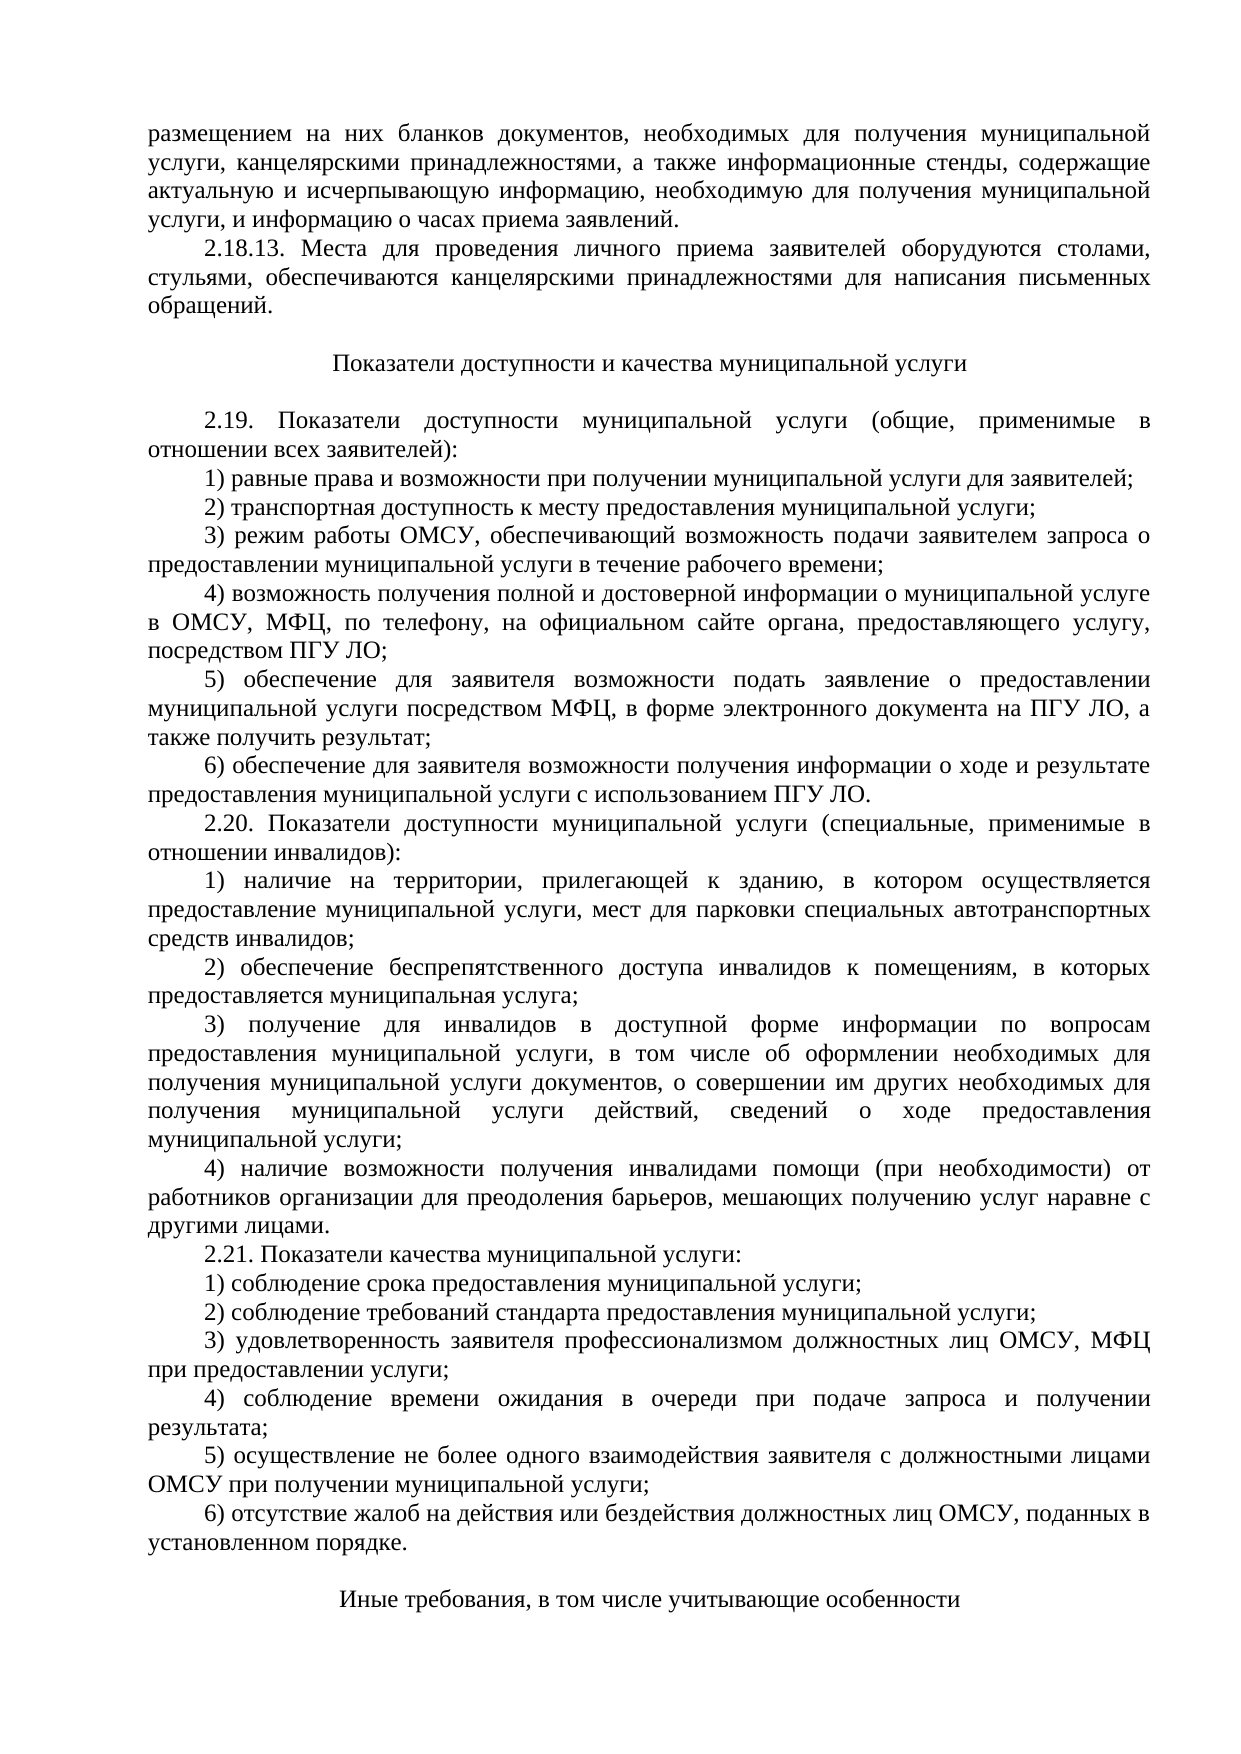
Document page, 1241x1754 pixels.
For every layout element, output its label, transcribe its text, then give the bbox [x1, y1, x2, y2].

text 3) удовлетворенность заявителя профессионализмом должностных лиц ОМСУ, МФЦ при предоставлении услуги; [148, 1326, 1152, 1383]
text 2.18.13. Места для проведения личного приема заявителей оборудуются столами, стульями, обеспечиваются канцелярскими принадлежностями для написания письменных обращений. [148, 233, 1152, 319]
text 3) получение для инвалидов в доступной форме информации по вопросам предоставления муниципальной услуги, в том числе об оформлении необходимых для получения муниципальной услуги документов, о совершении им других необходимых для получения муниципальной услуги действий, сведений о ходе предоставления муниципальной услуги; [148, 1009, 1152, 1153]
text 5) обеспечение для заявителя возможности подать заявление о предоставлении муниципальной услуги посредством МФЦ, в форме электронного документа на ПГУ ЛО, а также получить результат; [148, 664, 1152, 751]
text 5) осуществление не более одного взаимодействия заявителя с должностными лицами ОМСУ при получении муниципальной услуги; [148, 1441, 1152, 1498]
text 1) наличие на территории, прилегающей к зданию, в котором осуществляется предоставление муниципальной услуги, мест для парковки специальных автотранспортных средств инвалидов; [148, 866, 1152, 952]
text 2) обеспечение беспрепятственного доступа инвалидов к помещениям, в которых предоставляется муниципальная услуга; [148, 952, 1152, 1009]
text 1) равные права и возможности при получении муниципальной услуги для заявителей; [148, 463, 1152, 492]
text 6) обеспечение для заявителя возможности получения информации о ходе и результате предоставления муниципальной услуги с использованием ПГУ ЛО. [148, 751, 1152, 808]
text 2.21. Показатели качества муниципальной услуги: [148, 1239, 1152, 1268]
text 1) соблюдение срока предоставления муниципальной услуги; [148, 1268, 1152, 1297]
text 4) соблюдение времени ожидания в очереди при подаче запроса и получении результата; [148, 1383, 1152, 1441]
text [148, 118, 1152, 233]
text 6) отсутствие жалоб на действия или бездействия должностных лиц ОМСУ, поданных в установленном порядке. [148, 1498, 1152, 1556]
text 3) режим работы ОМСУ, обеспечивающий возможность подачи заявителем запроса о предоставлении муниципальной услуги в течение рабочего времени; [148, 521, 1152, 578]
text 4) возможность получения полной и достоверной информации о муниципальной услуге в ОМСУ, МФЦ, по телефону, на официальном сайте органа, предоставляющего услугу, посредством ПГУ ЛО; [148, 578, 1152, 664]
text 2.19. Показатели доступности муниципальной услуги (общие, применимые в отношении всех заявителей): [148, 406, 1152, 463]
text 2) транспортная доступность к месту предоставления муниципальной услуги; [148, 492, 1152, 521]
text 2.20. Показатели доступности муниципальной услуги (специальные, применимые в отношении инвалидов): [148, 808, 1152, 866]
text 2) соблюдение требований стандарта предоставления муниципальной услуги; [148, 1297, 1152, 1326]
text Иные требования, в том числе учитывающие особенности [148, 1584, 1152, 1613]
text 4) наличие возможности получения инвалидами помощи (при необходимости) от работников организации для преодоления барьеров, мешающих получению услуг наравне с другими лицами. [148, 1153, 1152, 1239]
text Показатели доступности и качества муниципальной услуги [148, 348, 1152, 377]
